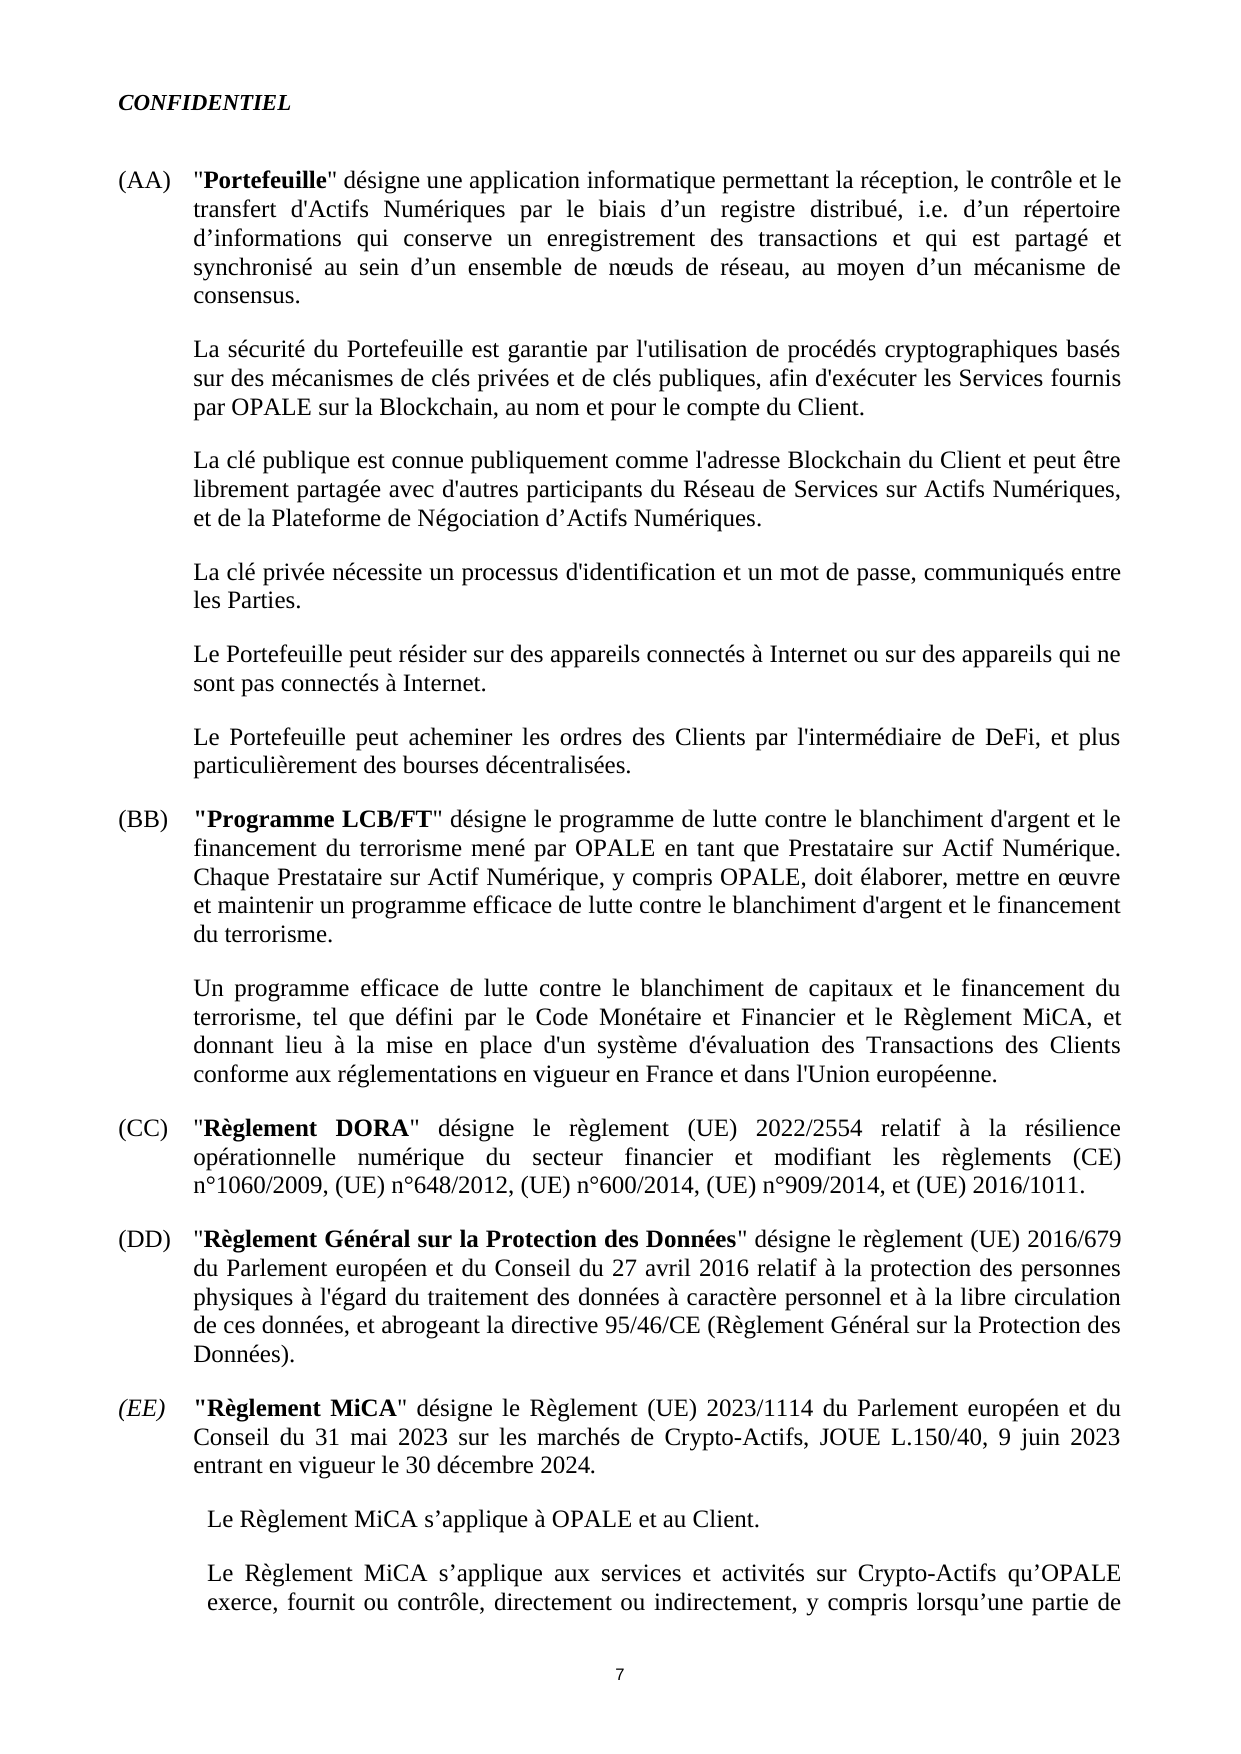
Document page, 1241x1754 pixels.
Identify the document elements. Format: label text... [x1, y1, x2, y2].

text Le Portefeuille peut résider sur des appareils connectés à Internet ou sur des appareils qui ne sont pas connectés à Internet. [193, 639, 1122, 697]
text "Règlement DORA" désigne le règlement (UE) 2022/2554 relatif à la résilience opérationnelle numérique du secteur financier et modifiant les règlements (CE) n°1060/2009, (UE) n°648/2012, (UE) n°600/2014, (UE) n°909/2014, et (UE) 2016/1011. [118, 1113, 1122, 1199]
text "Portefeuille" désigne une application informatique permettant la réception, le contrôle et le transfert d'Actifs Numériques par le biais d’un registre distribué, i.e. d’un répertoire d’informations qui conserve un enregistrement des transactions et qui est partagé et synchronisé au sein d’un ensemble de nœuds de réseau, au moyen d’un mécanisme de consensus. [118, 165, 1122, 309]
text Le Portefeuille peut acheminer les ordres des Clients par l'intermédiaire de DeFi, et plus particulièrement des bourses décentralisées. [193, 722, 1122, 779]
list La clé publique est connue publiquement comme l'adresse Blockchain du Client et peut être librement partagée avec d'autres participants du Réseau de Services sur Actifs Numériques, et de la Plateforme de Négociation d’Actifs Numériques. [193, 445, 1122, 532]
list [207, 1558, 1122, 1615]
list La clé privée nécessite un processus d'identification et un mot de passe, communiqués entre les Parties. [193, 557, 1122, 614]
list Un programme efficace de lutte contre le blanchiment de capitaux et le financement du terrorisme, tel que défini par le Code Monétaire et Financier et le Règlement MiCA, et donnant lieu à la mise en place d'un système d'évaluation des Transactions des Clients conforme aux réglementations en vigueur en France et dans l'Union européenne. [193, 973, 1122, 1088]
text "Règlement MiCA" désigne le Règlement (UE) 2023/1114 du Parlement européen et du Conseil du 31 mai 2023 sur les marchés de Crypto-Actifs, JOUE L.150/40, 9 juin 2023 entrant en vigueur le 30 décembre 2024. [118, 1393, 1122, 1479]
list Le Règlement MiCA s’applique à OPALE et au Client. [207, 1504, 1122, 1533]
list La sécurité du Portefeuille est garantie par l'utilisation de procédés cryptographiques basés sur des mécanismes de clés privées et de clés publiques, afin d'exécuter les Services fournis par OPALE sur la Blockchain, au nom et pour le compte du Client. [193, 334, 1122, 420]
text "Programme LCB/FT" désigne le programme de lutte contre le blanchiment d'argent et le financement du terrorisme mené par OPALE en tant que Prestataire sur Actif Numérique. Chaque Prestataire sur Actif Numérique, y compris OPALE, doit élaborer, mettre en œuvre et maintenir un programme efficace de lutte contre le blanchiment d'argent et le financement du terrorisme. [118, 804, 1122, 948]
text "Règlement Général sur la Protection des Données" désigne le règlement (UE) 2016/679 du Parlement européen et du Conseil du 27 avril 2016 relatif à la protection des personnes physiques à l'égard du traitement des données à caractère personnel et à la libre circulation de ces données, et abrogeant la directive 95/46/CE (Règlement Général sur la Protection des Données). [118, 1224, 1122, 1368]
